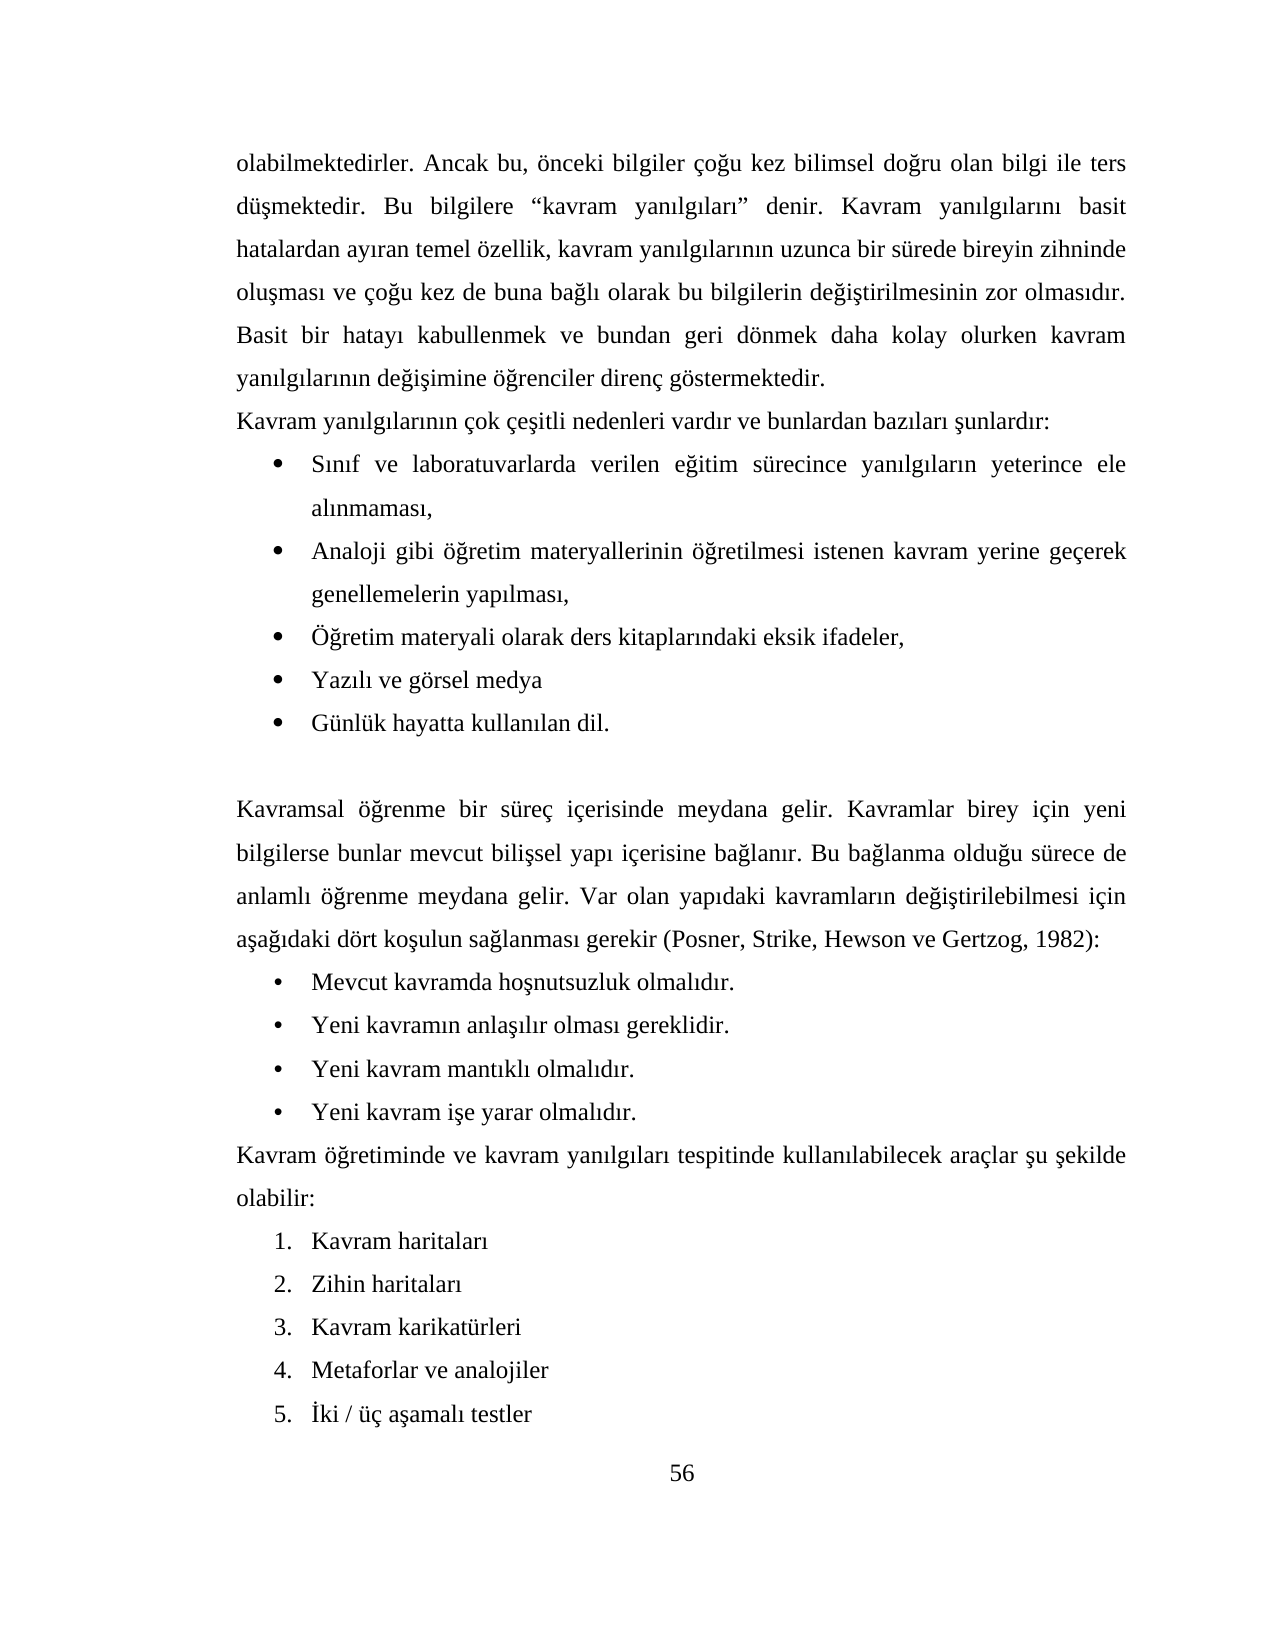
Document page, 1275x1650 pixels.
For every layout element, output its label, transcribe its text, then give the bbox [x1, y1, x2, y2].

list Öğretim materyali olarak ders kitaplarındaki eksik ifadeler, [274, 622, 1127, 651]
list Kavram karikatürleri [274, 1312, 1127, 1341]
list Yeni kavram mantıklı olmalıdır. [274, 1053, 1127, 1082]
text Kavram yanılgılarının çok çeşitli nedenleri vardır ve bunlardan bazıları şunlardır: [236, 406, 1127, 435]
list Kavram haritaları [274, 1226, 1127, 1255]
list Metaforlar ve analojiler [274, 1356, 1127, 1384]
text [236, 148, 1127, 392]
list İki / üç aşamalı testler [274, 1399, 1127, 1427]
list Zihin haritaları [274, 1269, 1127, 1298]
list Analoji gibi öğretim materyallerinin öğretilmesi istenen kavram yerine geçerek genellemelerin yapılması, [274, 536, 1127, 608]
list Günlük hayatta kullanılan dil. [274, 708, 1127, 737]
text Kavramsal öğrenme bir süreç içerisinde meydana gelir. Kavramlar birey için yeni bilgilerse bunlar mevcut bilişsel yapı içerisine bağlanır. Bu bağlanma olduğu sürece de anlamlı öğrenme meydana gelir. Var olan yapıdaki kavramların değiştirilebilmesi için aşağıdaki dört koşulun sağlanması gerekir (Posner, Strike, Hewson ve Gertzog, 1982): [236, 794, 1127, 953]
list Yeni kavram işe yarar olmalıdır. [274, 1097, 1127, 1126]
list Mevcut kavramda hoşnutsuzluk olmalıdır. [274, 967, 1127, 996]
text Kavram öğretiminde ve kavram yanılgıları tespitinde kullanılabilecek araçlar şu şekilde olabilir: [236, 1140, 1127, 1212]
list Sınıf ve laboratuvarlarda verilen eğitim sürecince yanılgıların yeterince ele alınmaması, [274, 449, 1127, 521]
list Yazılı ve görsel medya [274, 665, 1127, 694]
list Yeni kavramın anlaşılır olması gereklidir. [274, 1010, 1127, 1039]
